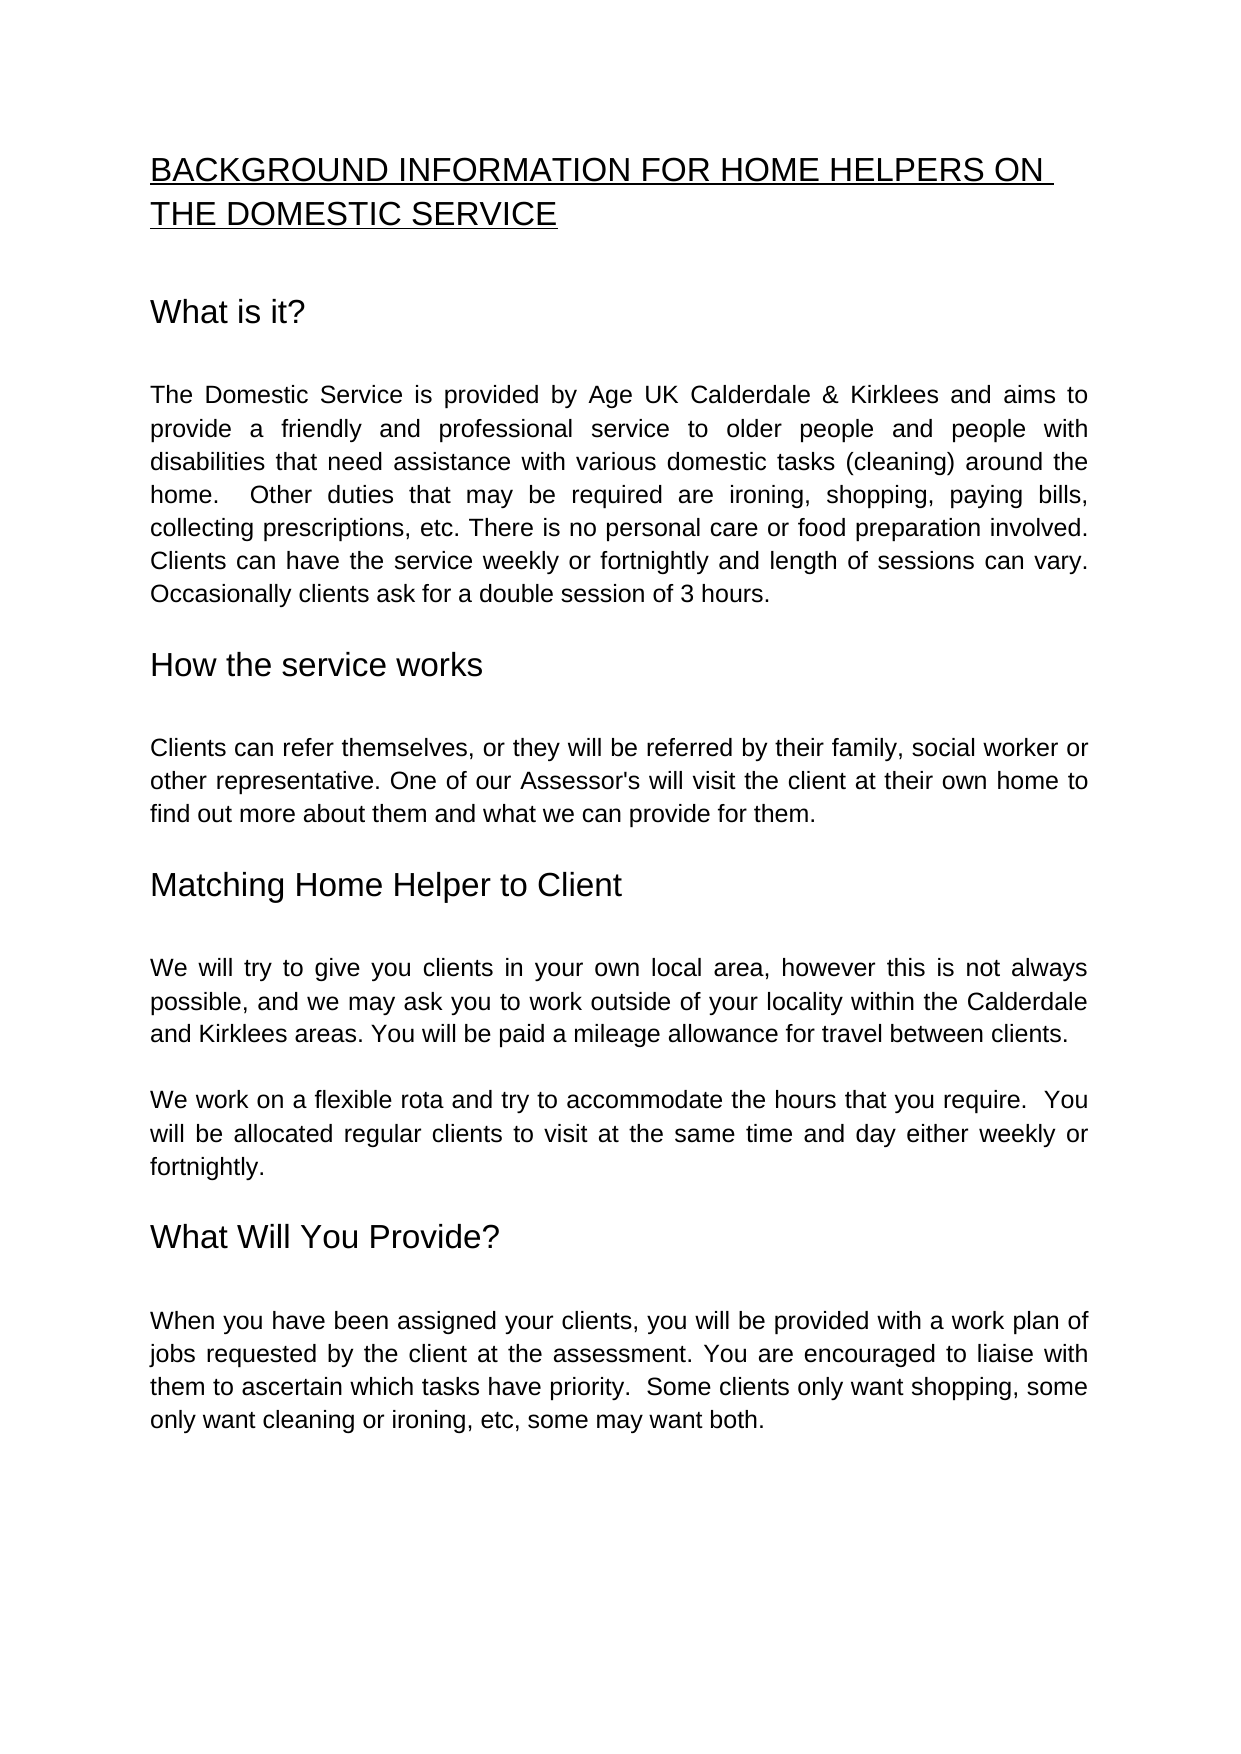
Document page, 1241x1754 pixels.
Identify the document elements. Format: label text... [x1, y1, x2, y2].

text What Will You Provide? [150, 1218, 1090, 1256]
text BACKGROUND INFORMATION FOR HOME HELPERS ON THE DOMESTIC SERVICE [150, 150, 1090, 233]
text The Domestic Service is provided by Age UK Calderdale & Kirklees and aims to provide a friendly and professional service to older people and people with disabilities that need assistance with various domestic tasks (cleaning) around the home. Other duties that may be required are ironing, shopping, paying bills, collecting prescriptions, etc. There is no personal care or food preparation involved. Clients can have the service weekly or fortnightly and length of sessions can vary. Occasionally clients ask for a double session of 3 hours. [150, 381, 1090, 607]
text Clients can refer themselves, or they will be referred by their family, social worker or other representative. One of our Assessor's will visit the client at their own home to find out more about them and what we can provide for them. [150, 733, 1090, 828]
text We will try to give you clients in your own local area, however this is not always possible, and we may ask you to work outside of your locality within the Calderdale and Kirklees areas. You will be paid a mileage allowance for travel between clients. [150, 953, 1090, 1048]
text When you have been assigned your clients, you will be provided with a work plan of jobs requested by the client at the assessment. You are encouraged to liaise with them to ascertain which tasks have priority. Some clients only want shopping, some only want cleaning or ironing, etc, some may want both. [150, 1306, 1090, 1434]
text How the service works [150, 645, 1090, 683]
text What is it? [150, 292, 1090, 331]
text We work on a flexible rota and try to accommodate the hours that you require. You will be allocated regular clients to visit at the same time and day either weekly or fortnightly. [150, 1086, 1090, 1180]
text Matching Home Helper to Client [150, 865, 1090, 903]
